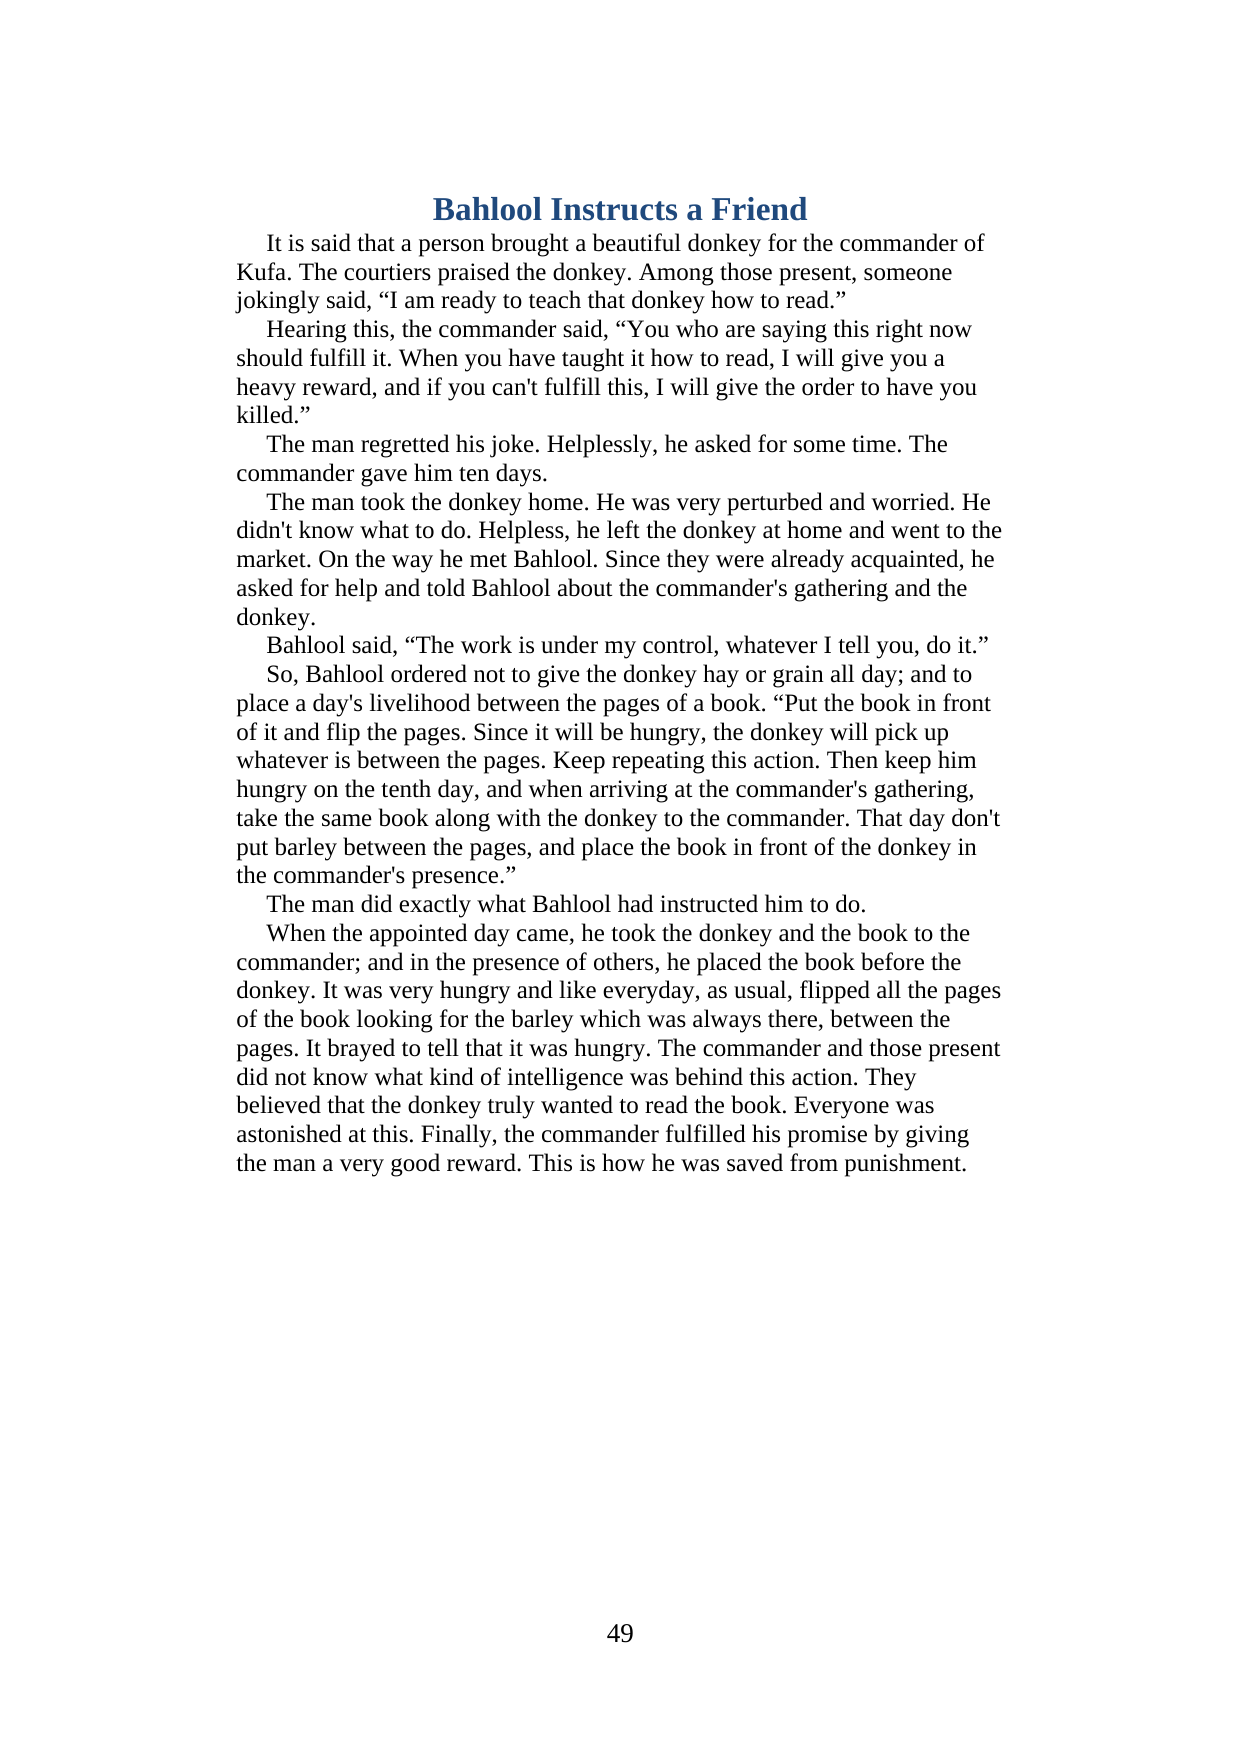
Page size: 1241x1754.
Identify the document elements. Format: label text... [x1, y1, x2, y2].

text It is said that a person brought a beautiful donkey for the commander of Kufa. The courtiers praised the donkey. Among those present, someone jokingly said, “I am ready to teach that donkey how to read.” [236, 228, 1004, 314]
text Bahlool said, “The work is under my control, whatever I tell you, do it.” [236, 631, 1004, 659]
subtitle Bahlool Instructs a Friend [236, 190, 1004, 228]
text The man did exactly what Bahlool had instructed him to do. [236, 889, 1004, 918]
text Hearing this, the commander said, “You who are saying this right now should fulfill it. When you have taught it how to read, I will give you a heavy reward, and if you can't fulfill this, I will give the order to have you killed.” [236, 314, 1004, 429]
text The man took the donkey home. He was very perturbed and worried. He didn't know what to do. Helpless, he left the donkey at home and went to the market. On the way he met Bahlool. Since they were already acquainted, he asked for help and told Bahlool about the commander's gathering and the donkey. [236, 487, 1004, 631]
text The man regretted his joke. Helplessly, he asked for some time. The commander gave him ten days. [236, 429, 1004, 487]
text So, Bahlool ordered not to give the donkey hay or grain all day; and to place a day's livelihood between the pages of a book. “Put the book in front of it and flip the pages. Since it will be hungry, the donkey will pick up whatever is between the pages. Keep repeating this action. Then keep him hungry on the tenth day, and when arriving at the commander's gathering, take the same book along with the donkey to the commander. That day don't put barley between the pages, and place the book in front of the donkey in the commander's presence.” [236, 659, 1004, 889]
text When the appointed day came, he took the donkey and the book to the commander; and in the presence of others, he placed the book before the donkey. It was very hungry and like everyday, as usual, flipped all the pages of the book looking for the barley which was always there, between the pages. It brayed to tell that it was hungry. The commander and those present did not know what kind of intelligence was behind this action. They believed that the donkey truly wanted to read the book. Everyone was astonished at this. Finally, the commander fulfilled his promise by giving the man a very good reward. This is how he was saved from punishment. [236, 918, 1004, 1177]
